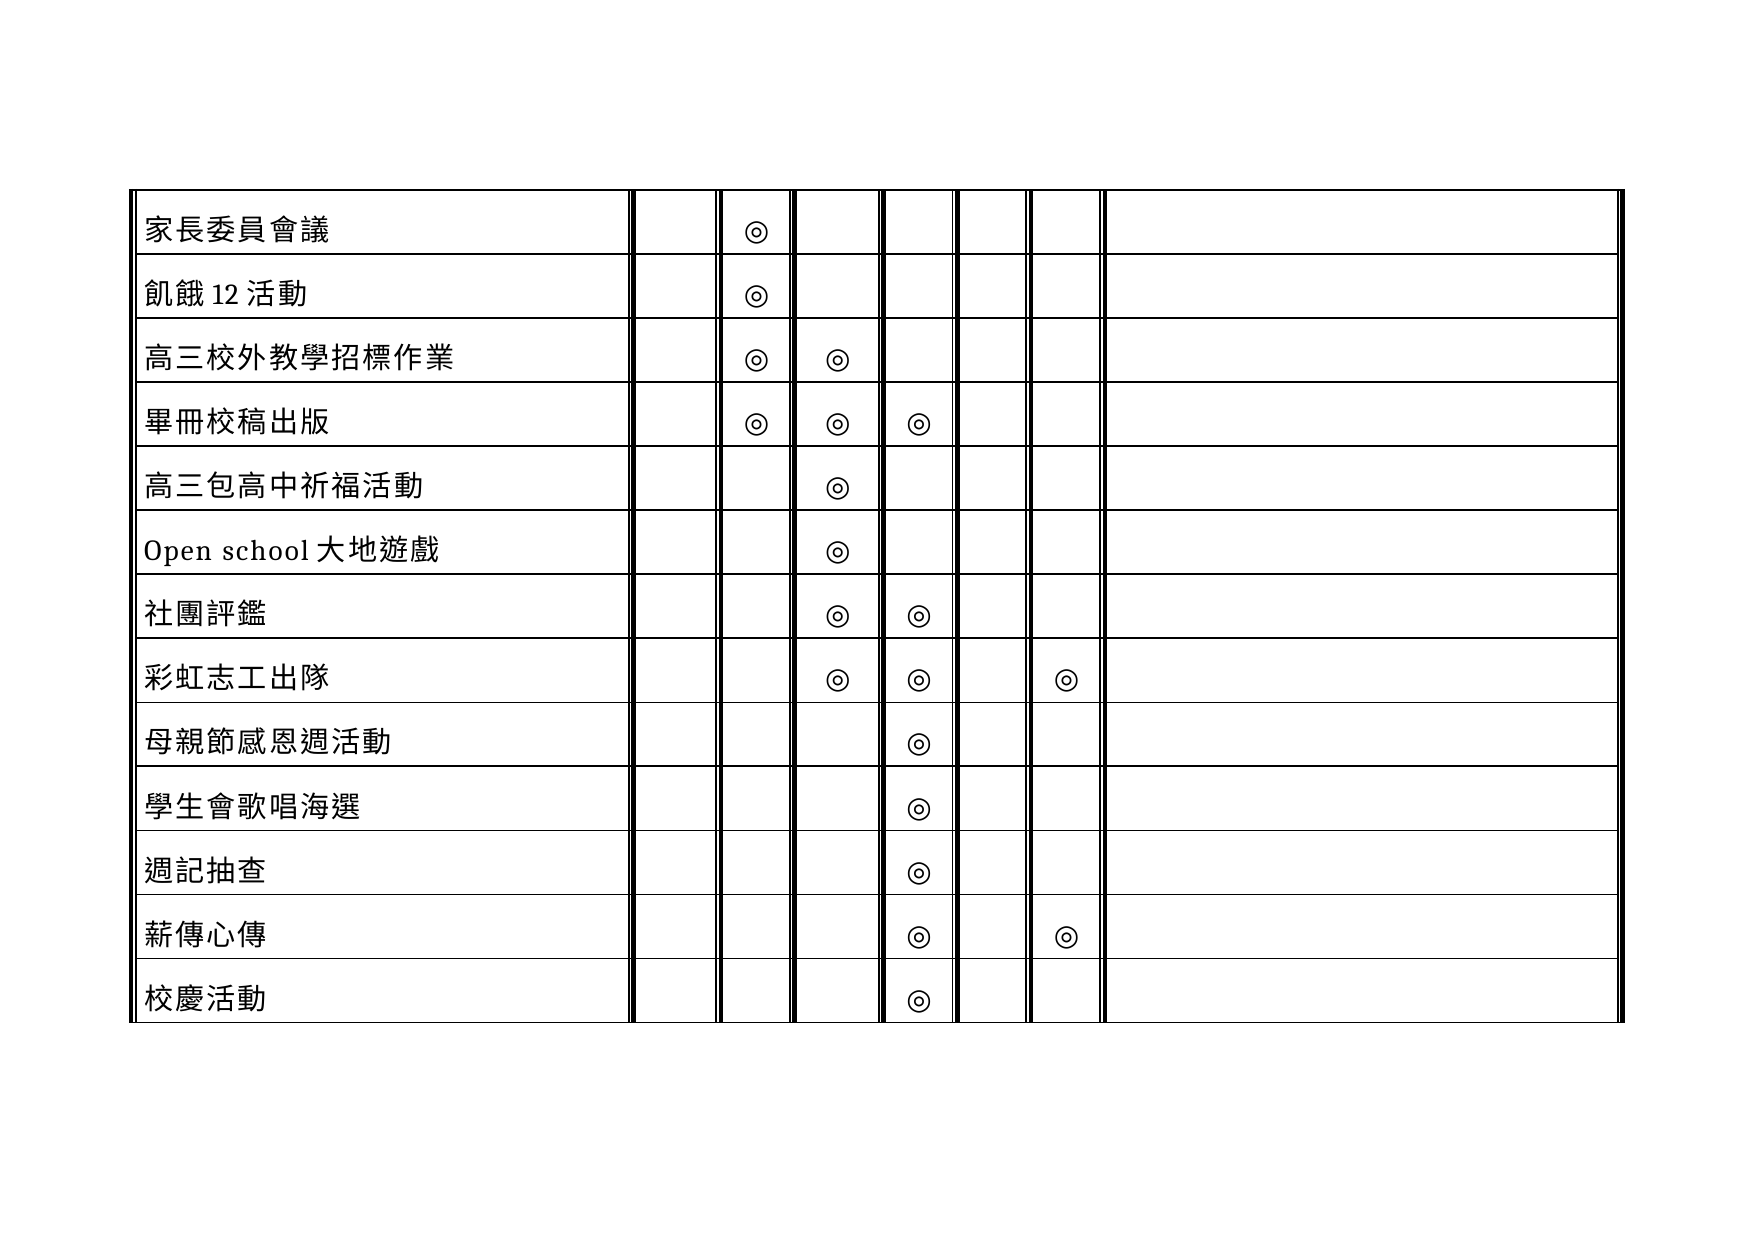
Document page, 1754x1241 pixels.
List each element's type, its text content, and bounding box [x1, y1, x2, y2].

table_cell 畢冊校稿出版 [137, 383, 628, 445]
table_cell 母親節感恩週活動 [137, 703, 628, 765]
table_cell [1107, 575, 1617, 637]
table_cell 高三包高中祈福活動 [137, 447, 628, 509]
table_cell [723, 831, 789, 893]
table_cell [1107, 255, 1617, 317]
table_cell [636, 895, 715, 958]
table_cell [1107, 959, 1617, 1022]
table_cell [960, 575, 1025, 637]
table_cell [723, 639, 789, 701]
table_cell [960, 959, 1025, 1022]
table_cell 彩虹志工出隊 [137, 639, 628, 701]
table_cell [960, 831, 1025, 893]
table_cell [1033, 191, 1099, 253]
table_cell ◎ [1033, 895, 1099, 958]
table_cell ◎ [797, 511, 878, 573]
table_cell ◎ [723, 255, 789, 317]
table_cell [723, 895, 789, 958]
table_cell 飢餓12活動 [137, 255, 628, 317]
table_cell [723, 959, 789, 1022]
table_cell [1107, 831, 1617, 893]
table_cell ◎ [886, 639, 952, 701]
table_cell [960, 639, 1025, 701]
table_cell [797, 703, 878, 765]
table_cell [636, 831, 715, 893]
table_cell [723, 703, 789, 765]
table_cell [1107, 511, 1617, 573]
table_cell ◎ [797, 319, 878, 381]
table_cell [636, 383, 715, 445]
table_cell ◎ [723, 191, 789, 253]
table_cell [636, 575, 715, 637]
table_cell [886, 319, 952, 381]
table_cell [960, 447, 1025, 509]
table_cell ◎ [1033, 639, 1099, 701]
table_cell 週記抽查 [137, 831, 628, 893]
table_cell [1033, 383, 1099, 445]
table_cell [723, 767, 789, 829]
table_cell [636, 447, 715, 509]
table_cell [1107, 703, 1617, 765]
table_cell [797, 895, 878, 958]
table_cell ◎ [797, 639, 878, 701]
table_cell [1033, 255, 1099, 317]
table_cell [960, 319, 1025, 381]
table_cell [1107, 191, 1617, 253]
table_cell [723, 447, 789, 509]
table_cell ◎ [797, 447, 878, 509]
table_cell ◎ [886, 703, 952, 765]
table_cell [636, 511, 715, 573]
table_cell ◎ [723, 383, 789, 445]
table_cell [797, 959, 878, 1022]
table_cell [1033, 319, 1099, 381]
table_cell ◎ [886, 831, 952, 893]
table_cell ◎ [886, 767, 952, 829]
table_cell [797, 831, 878, 893]
table_cell [1107, 639, 1617, 701]
table_cell [636, 959, 715, 1022]
table_cell [636, 703, 715, 765]
table_cell [886, 255, 952, 317]
table_cell 薪傳心傳 [137, 895, 628, 958]
table_cell [797, 191, 878, 253]
table_cell [723, 575, 789, 637]
table_cell [960, 255, 1025, 317]
table_cell [723, 511, 789, 573]
table_cell [797, 767, 878, 829]
table_cell 家長委員會議 [137, 191, 628, 253]
table_cell [960, 895, 1025, 958]
table_cell [1033, 703, 1099, 765]
table_cell [886, 191, 952, 253]
table_cell [636, 191, 715, 253]
table_cell [1107, 895, 1617, 958]
table_cell 校慶活動 [137, 959, 628, 1022]
table_cell [1107, 767, 1617, 829]
table_cell [960, 703, 1025, 765]
table_cell ◎ [797, 383, 878, 445]
table_cell 高三校外教學招標作業 [137, 319, 628, 381]
table_cell [1107, 383, 1617, 445]
table_cell [1107, 447, 1617, 509]
table_cell [1033, 959, 1099, 1022]
table_cell ◎ [723, 319, 789, 381]
table_cell 社團評鑑 [137, 575, 628, 637]
table_cell [636, 319, 715, 381]
table_cell [1107, 319, 1617, 381]
table_cell [1033, 767, 1099, 829]
table_cell [960, 511, 1025, 573]
table_cell [960, 767, 1025, 829]
table_cell [1033, 831, 1099, 893]
table_cell [960, 383, 1025, 445]
table_cell [636, 767, 715, 829]
table_cell [797, 255, 878, 317]
table_cell [1033, 447, 1099, 509]
table_cell ◎ [886, 895, 952, 958]
table_cell [636, 255, 715, 317]
table_cell ◎ [886, 575, 952, 637]
table_cell ◎ [886, 383, 952, 445]
table_cell [886, 447, 952, 509]
table_cell ◎ [886, 959, 952, 1022]
table_cell [1033, 575, 1099, 637]
table_cell 學生會歌唱海選 [137, 767, 628, 829]
table_cell [886, 511, 952, 573]
table_cell [636, 639, 715, 701]
table_cell [960, 191, 1025, 253]
table_cell [1033, 511, 1099, 573]
table_cell Open school大地遊戲 [137, 511, 628, 573]
table_cell ◎ [797, 575, 878, 637]
